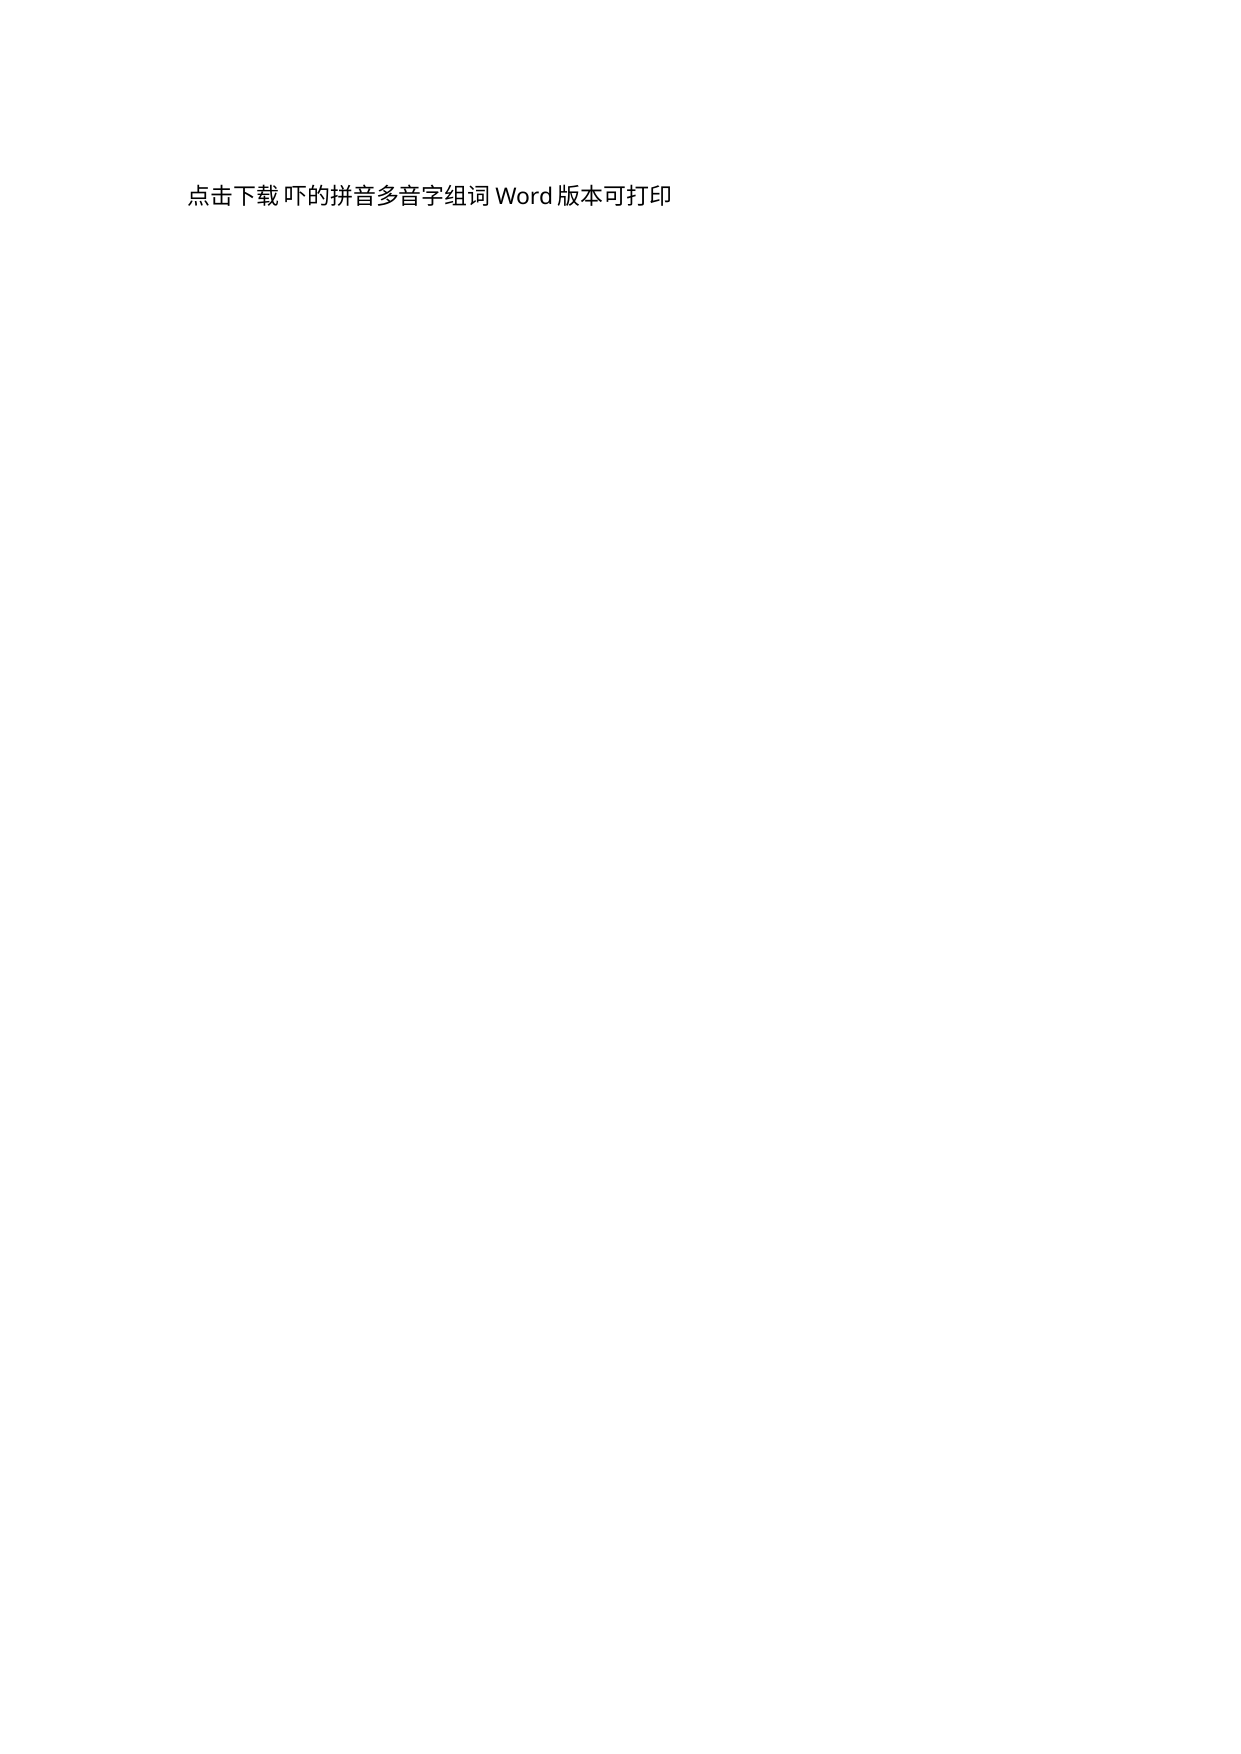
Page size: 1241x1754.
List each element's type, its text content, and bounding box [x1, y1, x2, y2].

text 点击下载 吓的拼音多音字组词Word版本可打印 [187, 162, 1053, 227]
